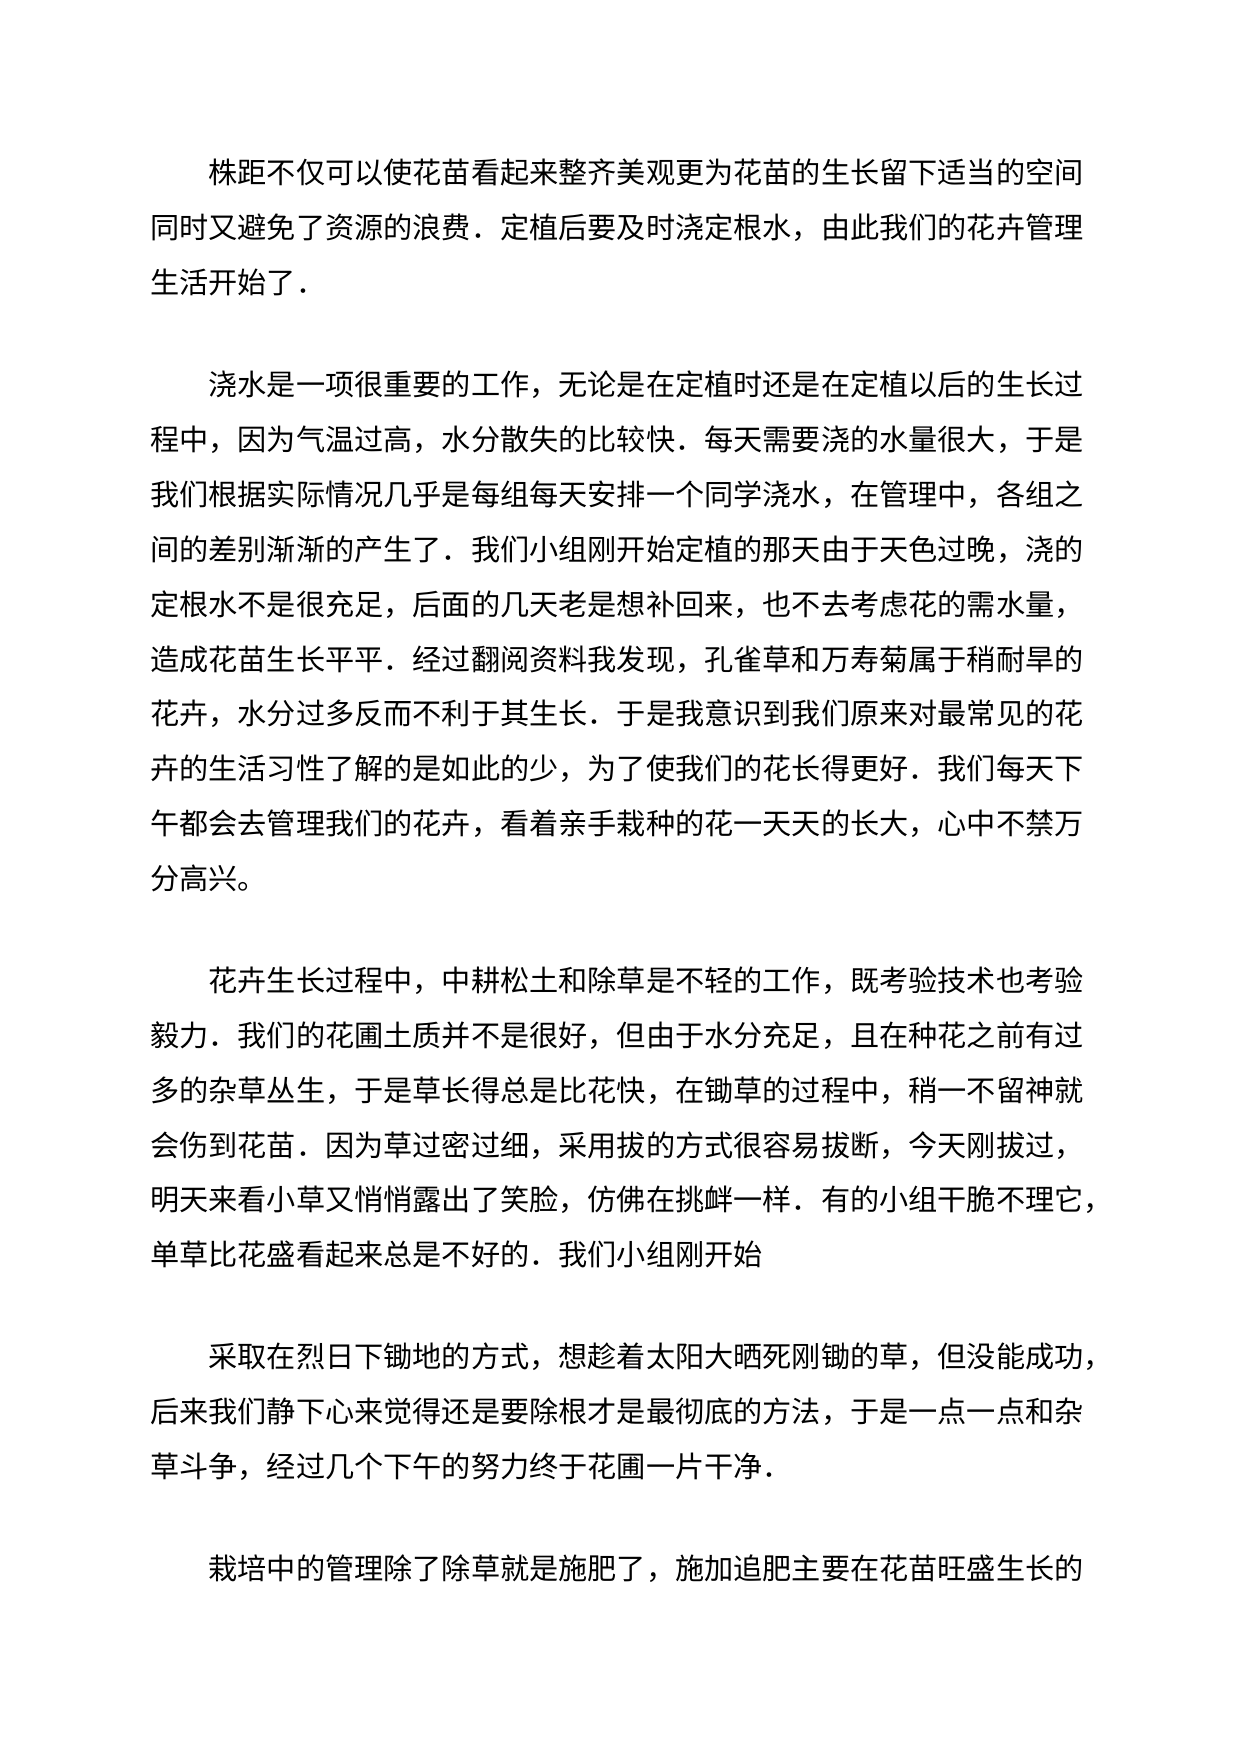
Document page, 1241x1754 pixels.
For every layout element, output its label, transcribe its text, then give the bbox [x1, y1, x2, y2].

text 浇水是一项很重要的工作，无论是在定植时还是在定植以后的生长过程中，因为气温过高，水分散失的比较快．每天需要浇的水量很大，于是我们根据实际情况几乎是每组每天安排一个同学浇水，在管理中，各组之间的差别渐渐的产生了．我们小组刚开始定植的那天由于天色过晚，浇的定根水不是很充足，后面的几天老是想补回来，也不去考虑花的需水量，造成花苗生长平平．经过翻阅资料我发现，孔雀草和万寿菊属于稍耐旱的花卉，水分过多反而不利于其生长．于是我意识到我们原来对最常见的花卉的生活习性了解的是如此的少，为了使我们的花长得更好．我们每天下午都会去管理我们的花卉，看着亲手栽种的花一天天的长大，心中不禁万分高兴。 [150, 362, 1090, 898]
text 花卉生长过程中，中耕松土和除草是不轻的工作，既考验技术也考验毅力．我们的花圃土质并不是很好，但由于水分充足，且在种花之前有过多的杂草丛生，于是草长得总是比花快，在锄草的过程中，稍一不留神就会伤到花苗．因为草过密过细，采用拔的方式很容易拔断，今天刚拔过，明天来看小草又悄悄露出了笑脸，仿佛在挑衅一样．有的小组干脆不理它，单草比花盛看起来总是不好的．我们小组刚开始 [150, 957, 1090, 1274]
text 株距不仅可以使花苗看起来整齐美观更为花苗的生长留下适当的空间同时又避免了资源的浪费．定植后要及时浇定根水，由此我们的花卉管理生活开始了． [150, 150, 1090, 302]
text 采取在烈日下锄地的方式，想趁着太阳大晒死刚锄的草，但没能成功，后来我们静下心来觉得还是要除根才是最彻底的方法，于是一点一点和杂草斗争，经过几个下午的努力终于花圃一片干净． [150, 1334, 1090, 1486]
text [150, 1545, 1090, 1587]
